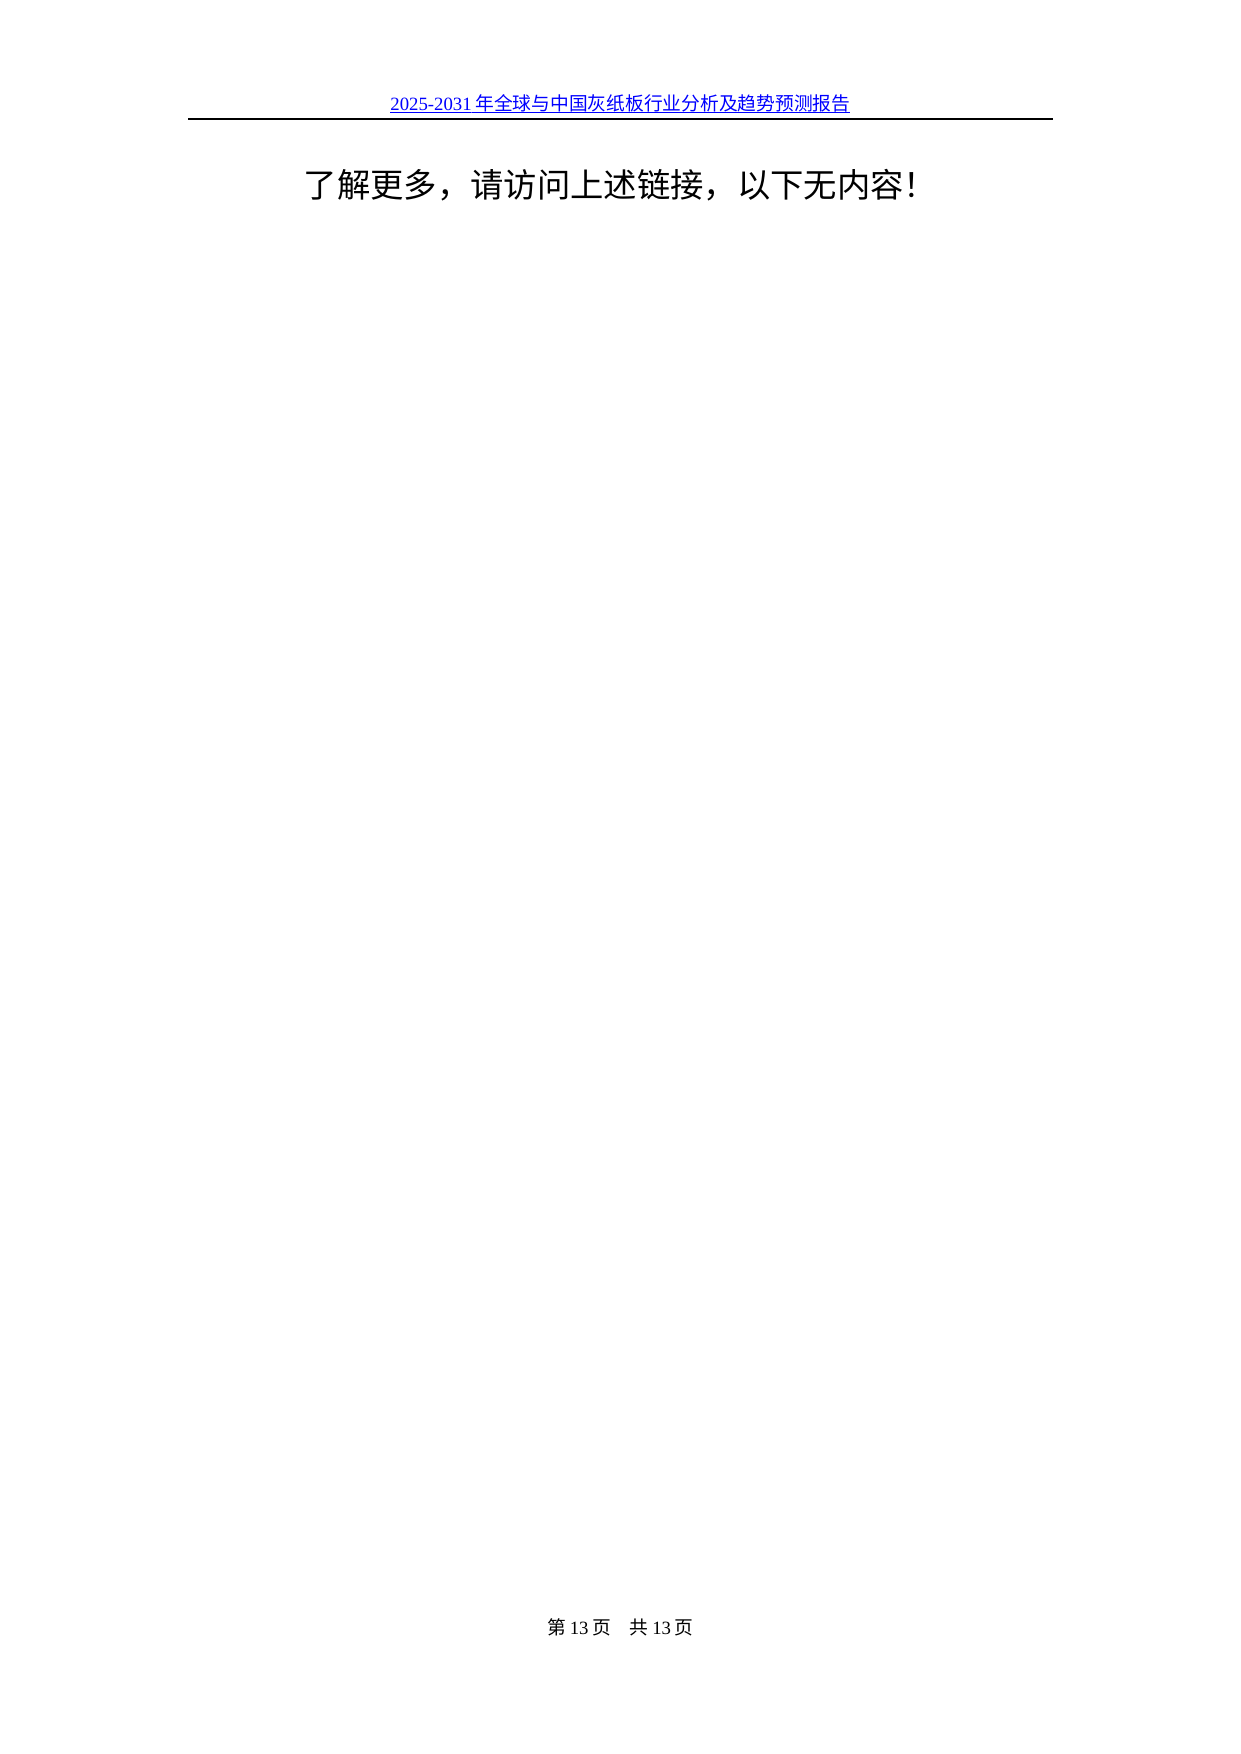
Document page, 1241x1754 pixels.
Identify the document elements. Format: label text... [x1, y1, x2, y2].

title 了解更多，请访问上述链接，以下无内容！ [187, 150, 1053, 215]
